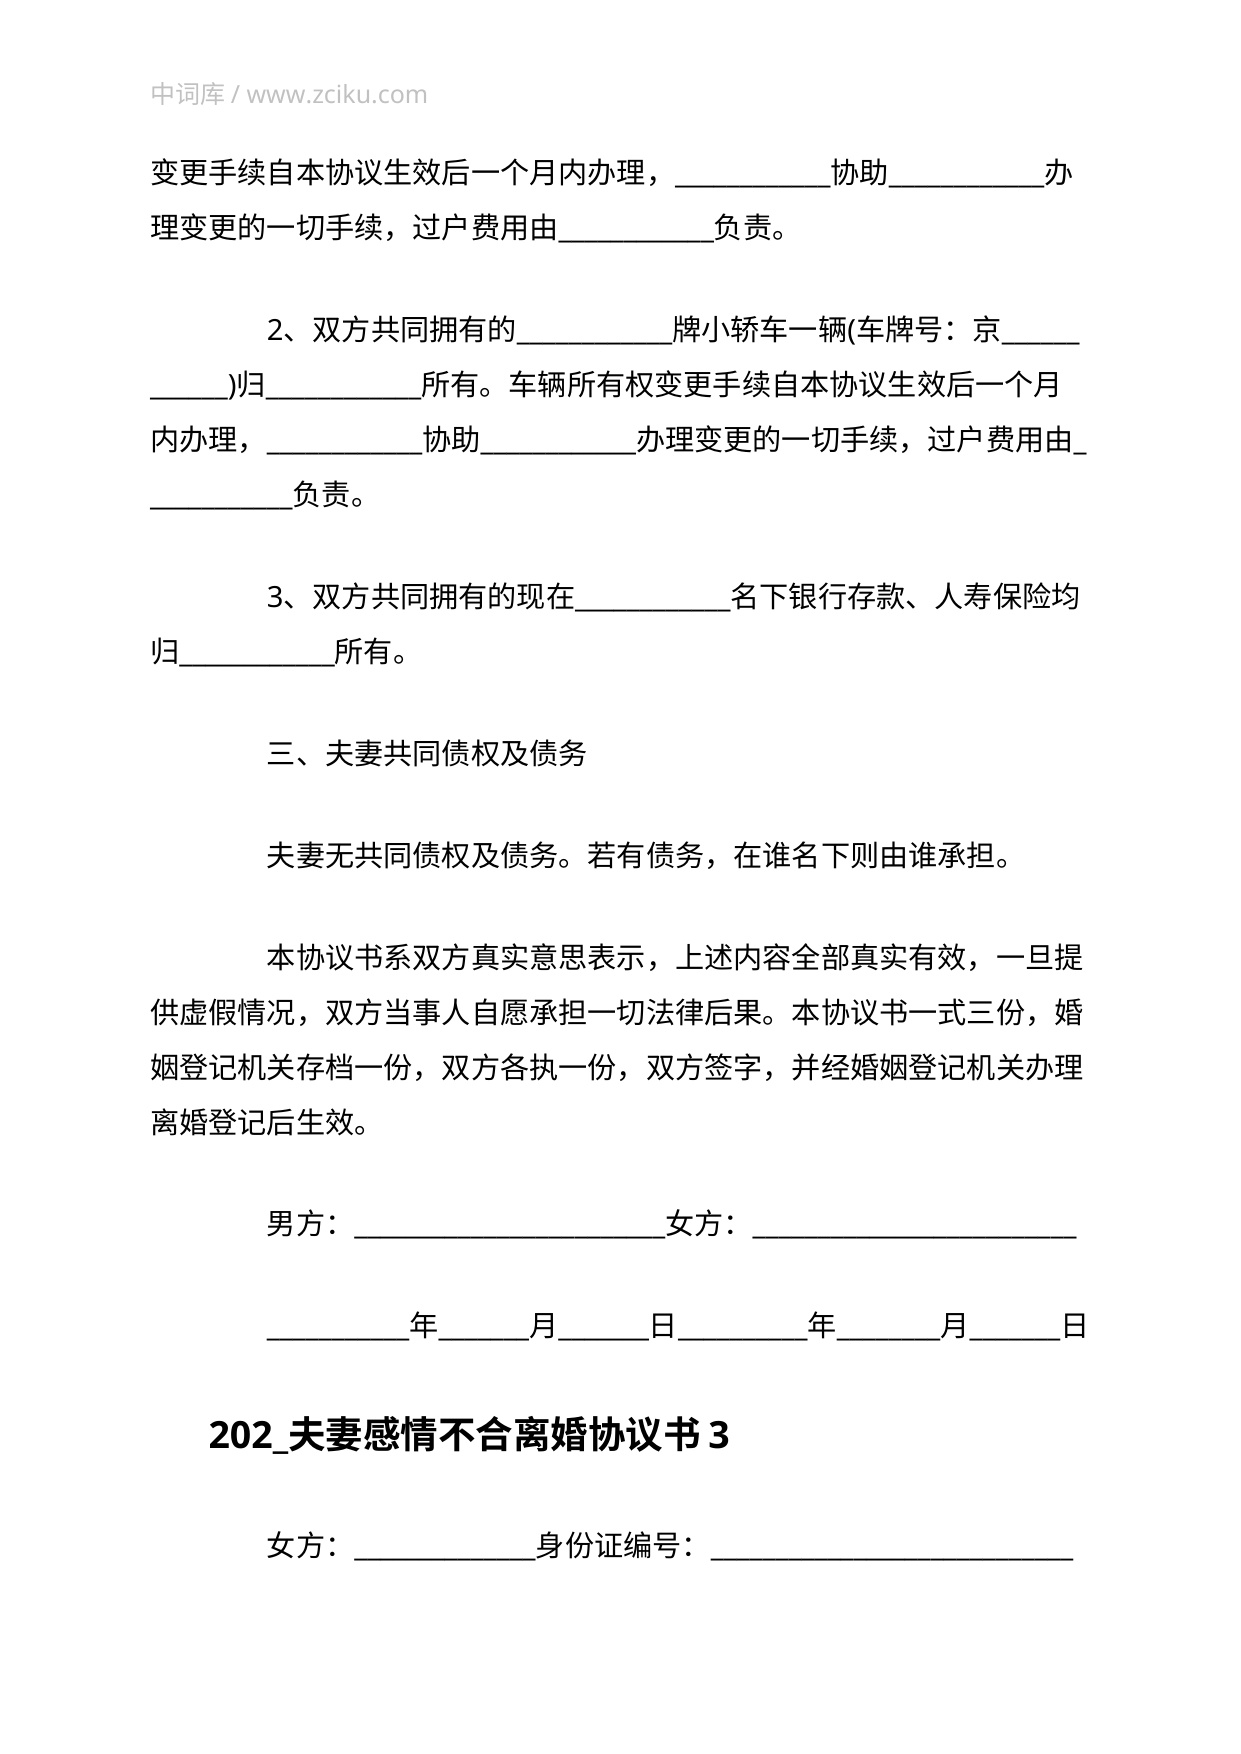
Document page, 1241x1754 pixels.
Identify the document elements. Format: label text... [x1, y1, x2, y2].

text ___________年_______月_______日__________年________月_______日 [150, 1303, 1090, 1345]
text 202_夫妻感情不合离婚协议书3 [150, 1405, 1090, 1459]
text 女方：______________身份证编号：____________________________ [150, 1522, 1090, 1565]
text 夫妻无共同债权及债务。若有债务，在谁名下则由谁承担。 [150, 833, 1090, 875]
text 本协议书系双方真实意思表示，上述内容全部真实有效，一旦提供虚假情况，双方当事人自愿承担一切法律后果。本协议书一式三份，婚姻登记机关存档一份，双方各执一份，双方签字，并经婚姻登记机关办理离婚登记后生效。 [150, 934, 1090, 1141]
text 三、夫妻共同债权及债务 [150, 731, 1090, 773]
text 2、双方共同拥有的____________牌小轿车一辆(车牌号：京____________)归____________所有。车辆所有权变更手续自本协议生效后一个月内办理，____________协助____________办理变更的一切手续，过户费用由____________负责。 [150, 307, 1090, 514]
text 男方：________________________女方：_________________________ [150, 1201, 1090, 1243]
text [150, 150, 1090, 247]
text 3、双方共同拥有的现在____________名下银行存款、人寿保险均归____________所有。 [150, 574, 1090, 671]
